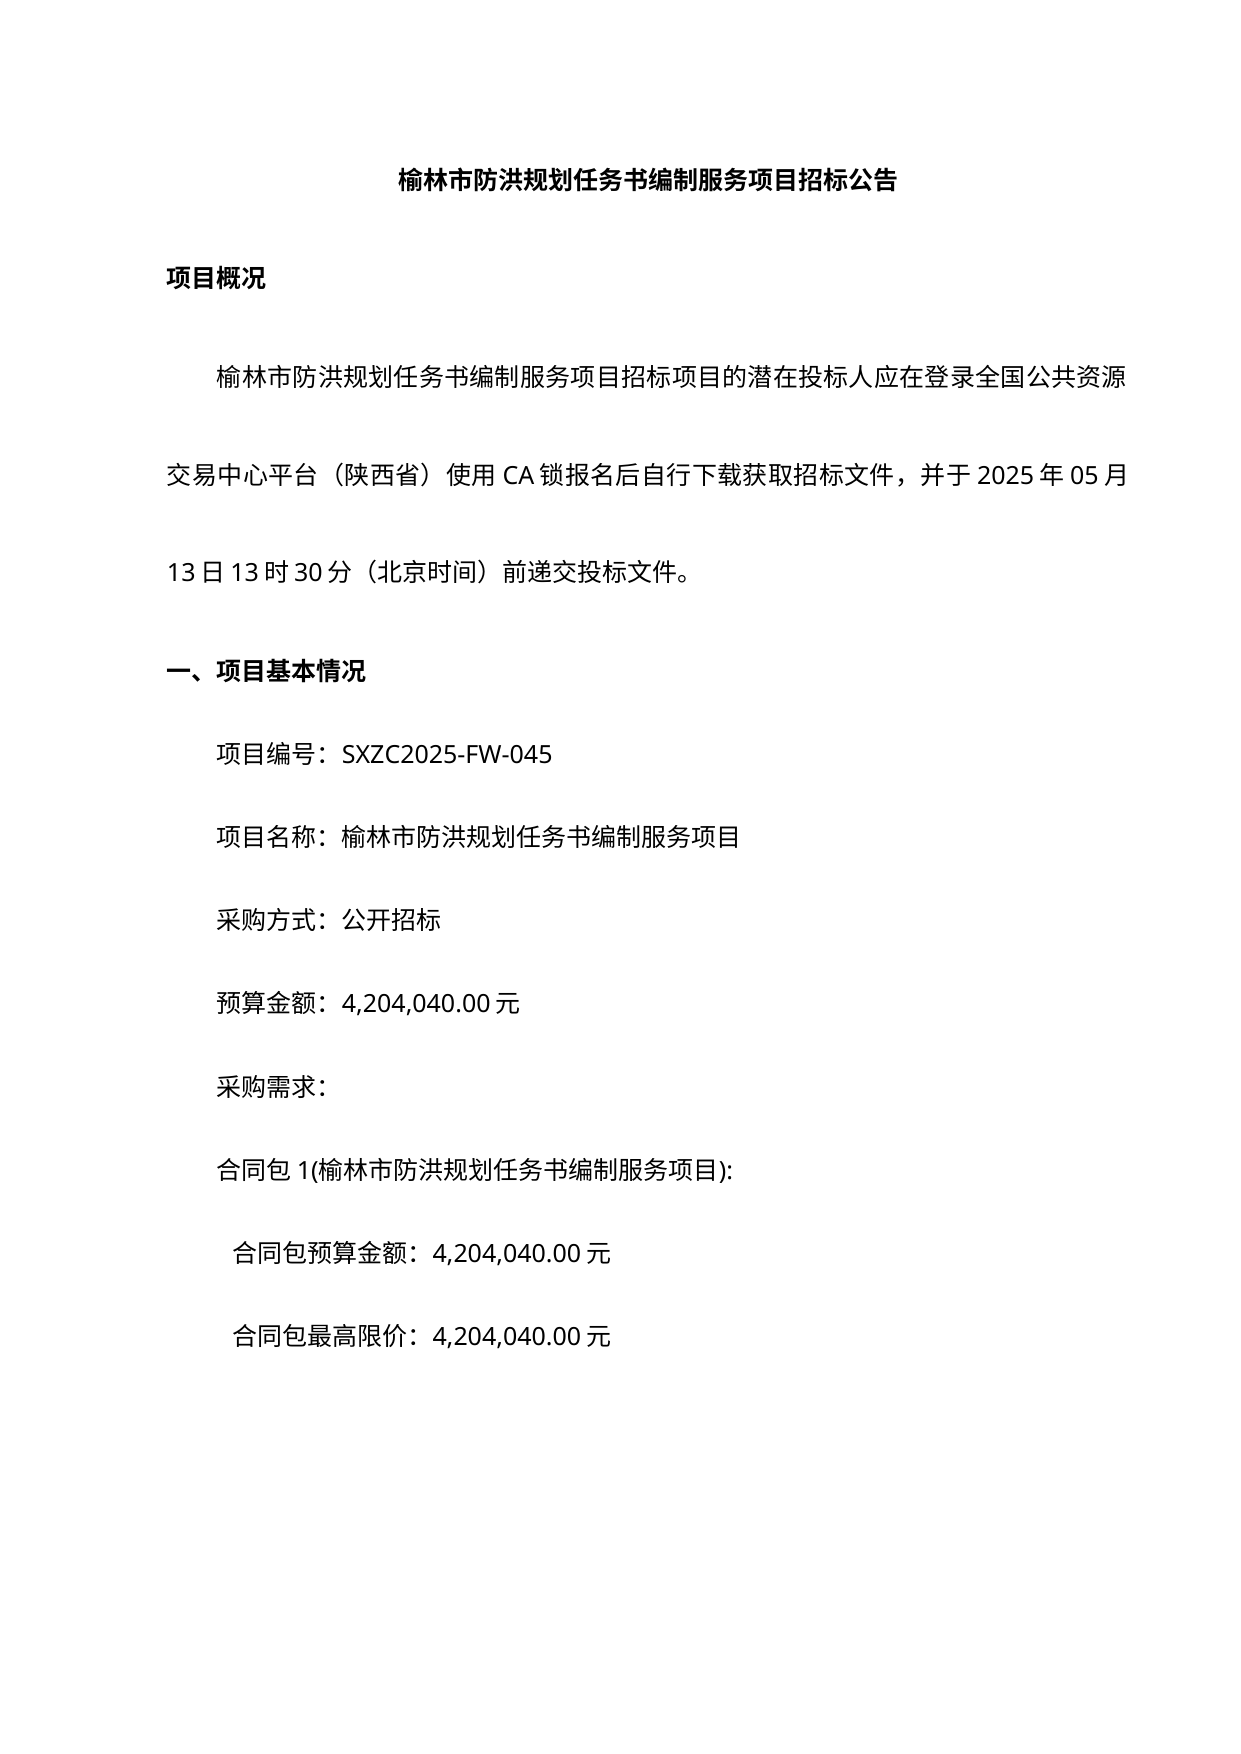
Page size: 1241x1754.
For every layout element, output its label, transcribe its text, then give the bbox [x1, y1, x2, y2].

text 榆林市防洪规划任务书编制服务项目招标公告 [167, 146, 1129, 211]
text 采购方式：公开招标 [167, 886, 1129, 951]
subtitle 项目概况 [167, 244, 1129, 309]
text 项目名称：榆林市防洪规划任务书编制服务项目 [167, 803, 1129, 868]
text 项目编号：SXZC2025-FW-045 [167, 720, 1129, 785]
subtitle 一、项目基本情况 [167, 637, 1129, 702]
text 合同包最高限价：4,204,040.00元 [167, 1302, 1129, 1367]
text 榆林市防洪规划任务书编制服务项目招标项目的潜在投标人应在登录全国公共资源交易中心平台（陕西省）使用CA锁报名后自行下载获取招标文件，并于2025年05月13日13时30分（北京时间）前递交投标文件。 [167, 343, 1129, 603]
text 预算金额：4,204,040.00元 [167, 969, 1129, 1034]
text 采购需求： [167, 1053, 1129, 1118]
text 合同包1(榆林市防洪规划任务书编制服务项目): [167, 1136, 1129, 1201]
text 合同包预算金额：4,204,040.00元 [167, 1219, 1129, 1284]
